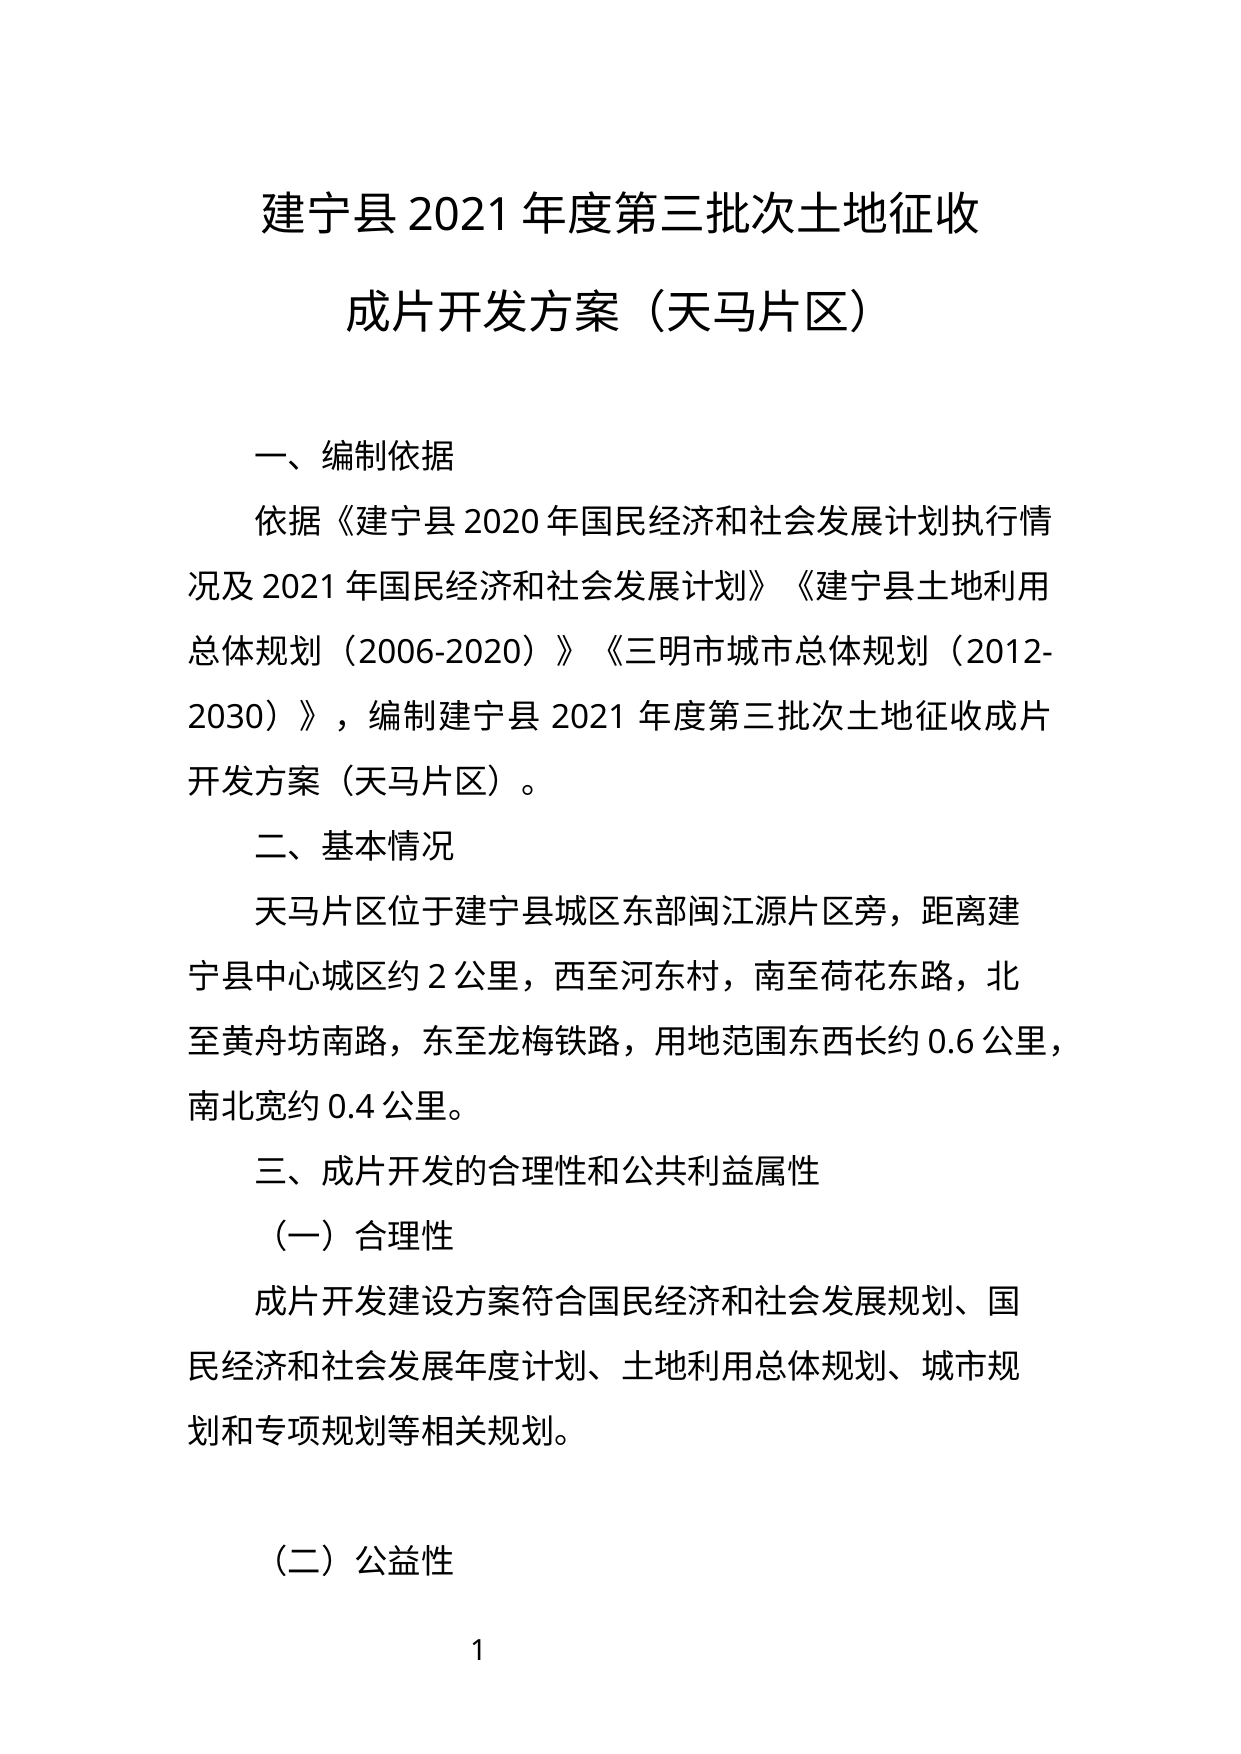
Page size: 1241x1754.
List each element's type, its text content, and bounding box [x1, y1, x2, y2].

text （一）合理性 [187, 1202, 1053, 1267]
text 建宁县2021年度第三批次土地征收 [187, 162, 1053, 259]
text （二）公益性 [187, 1527, 1053, 1592]
text 三、成片开发的合理性和公共利益属性 [187, 1137, 1053, 1202]
text 二、基本情况 [187, 812, 1053, 877]
text 成片开发建设方案符合国民经济和社会发展规划、国民经济和社会发展年度计划、土地利用总体规划、城市规划和专项规划等相关规划。 [187, 1267, 1053, 1462]
text 天马片区位于建宁县城区东部闽江源片区旁，距离建宁县中心城区约2公里，西至河东村，南至荷花东路，北至黄舟坊南路，东至龙梅铁路，用地范围东西长约0.6公里，南北宽约0.4公里。 [187, 877, 1053, 1137]
text 一、编制依据 [187, 422, 1053, 487]
text 依据《建宁县2020年国民经济和社会发展计划执行情况及2021年国民经济和社会发展计划》《建宁县土地利用总体规划（2006-2020）》《三明市城市总体规划（2012-2030）》，编制建宁县 2021 年度第三批次土地征收成片开发方案（天马片区）。 [187, 487, 1053, 812]
text 成片开发方案（天马片区） [187, 259, 1053, 357]
